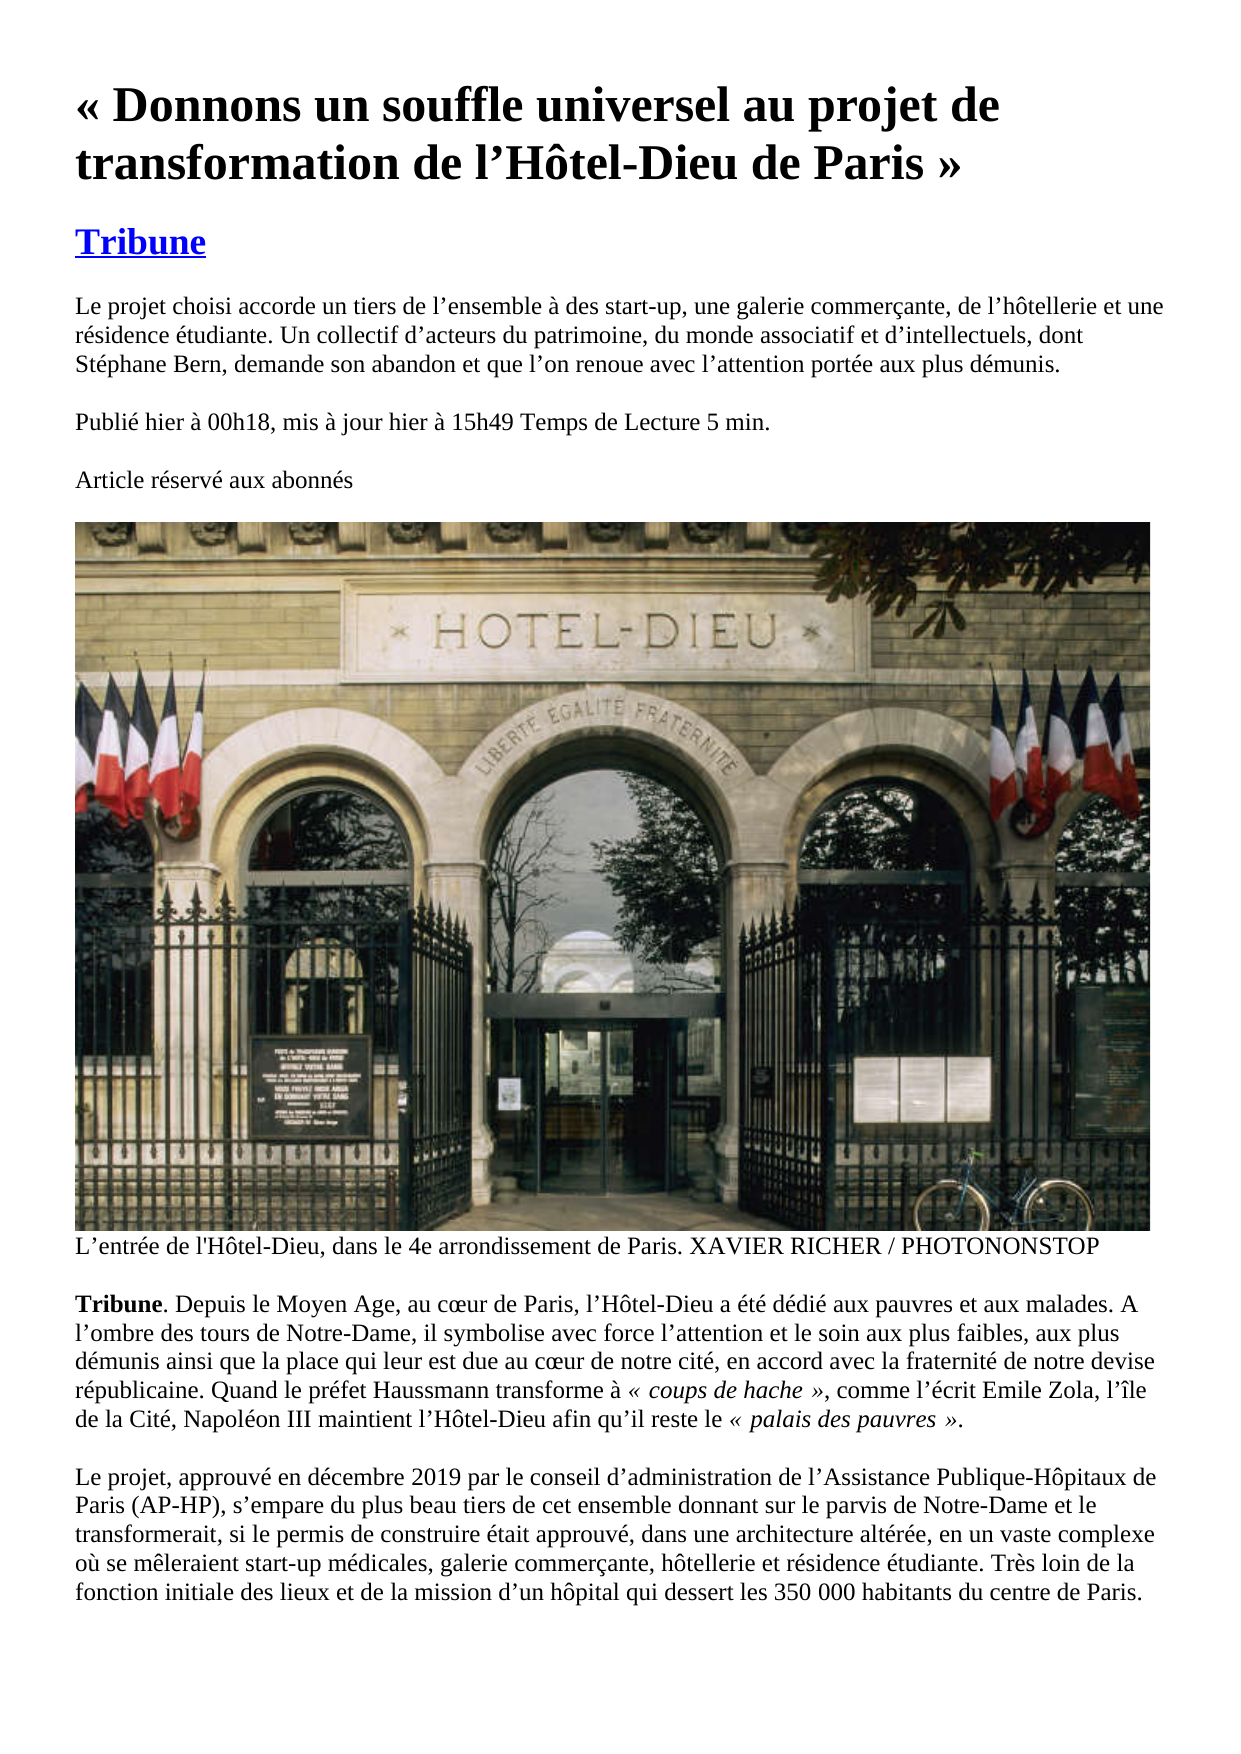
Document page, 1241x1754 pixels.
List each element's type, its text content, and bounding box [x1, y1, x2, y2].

text Tribune [75, 219, 1165, 262]
text Article réservé aux abonnés [75, 465, 1165, 493]
picture [75, 522, 1150, 1231]
text Publié hier à 00h18, mis à jour hier à 15h49 Temps de Lecture 5 min. [75, 407, 1165, 436]
text Tribune. Depuis le Moyen Age, au cœur de Paris, l’Hôtel-Dieu a été dédié aux pauvres et aux malades. A l’ombre des tours de Notre-Dame, il symbolise avec force l’attention et le soin aux plus faibles, aux plus démunis ainsi que la place qui leur est due au cœur de notre cité, en accord avec la fraternité de notre devise républicaine. Quand le préfet Haussmann transforme à « coups de hache », comme l’écrit Emile Zola, l’île de la Cité, Napoléon III maintient l’Hôtel-Dieu afin qu’il reste le « palais des pauvres ». [75, 1289, 1165, 1433]
text Le projet, approuvé en décembre 2019 par le conseil d’administration de l’Assistance Publique-Hôpitaux de Paris (AP-HP), s’empare du plus beau tiers de cet ensemble donnant sur le parvis de Notre-Dame et le transformerait, si le permis de construire était approuvé, dans une architecture altérée, en un vaste complexe où se mêleraient start-up médicales, galerie commerçante, hôtellerie et résidence étudiante. Très loin de la fonction initiale des lieux et de la mission d’un hôpital qui dessert les 350 000 habitants du centre de Paris. [75, 1462, 1165, 1606]
text Le projet choisi accorde un tiers de l’ensemble à des start-up, une galerie commerçante, de l’hôtellerie et une résidence étudiante. Un collectif d’acteurs du patrimoine, du monde associatif et d’intellectuels, dont Stéphane Bern, demande son abandon et que l’on renoue avec l’attention portée aux plus démunis. [75, 291, 1165, 378]
text « Donnons un souffle universel au projet de transformation de l’Hôtel-Dieu de Paris » [75, 75, 1165, 190]
